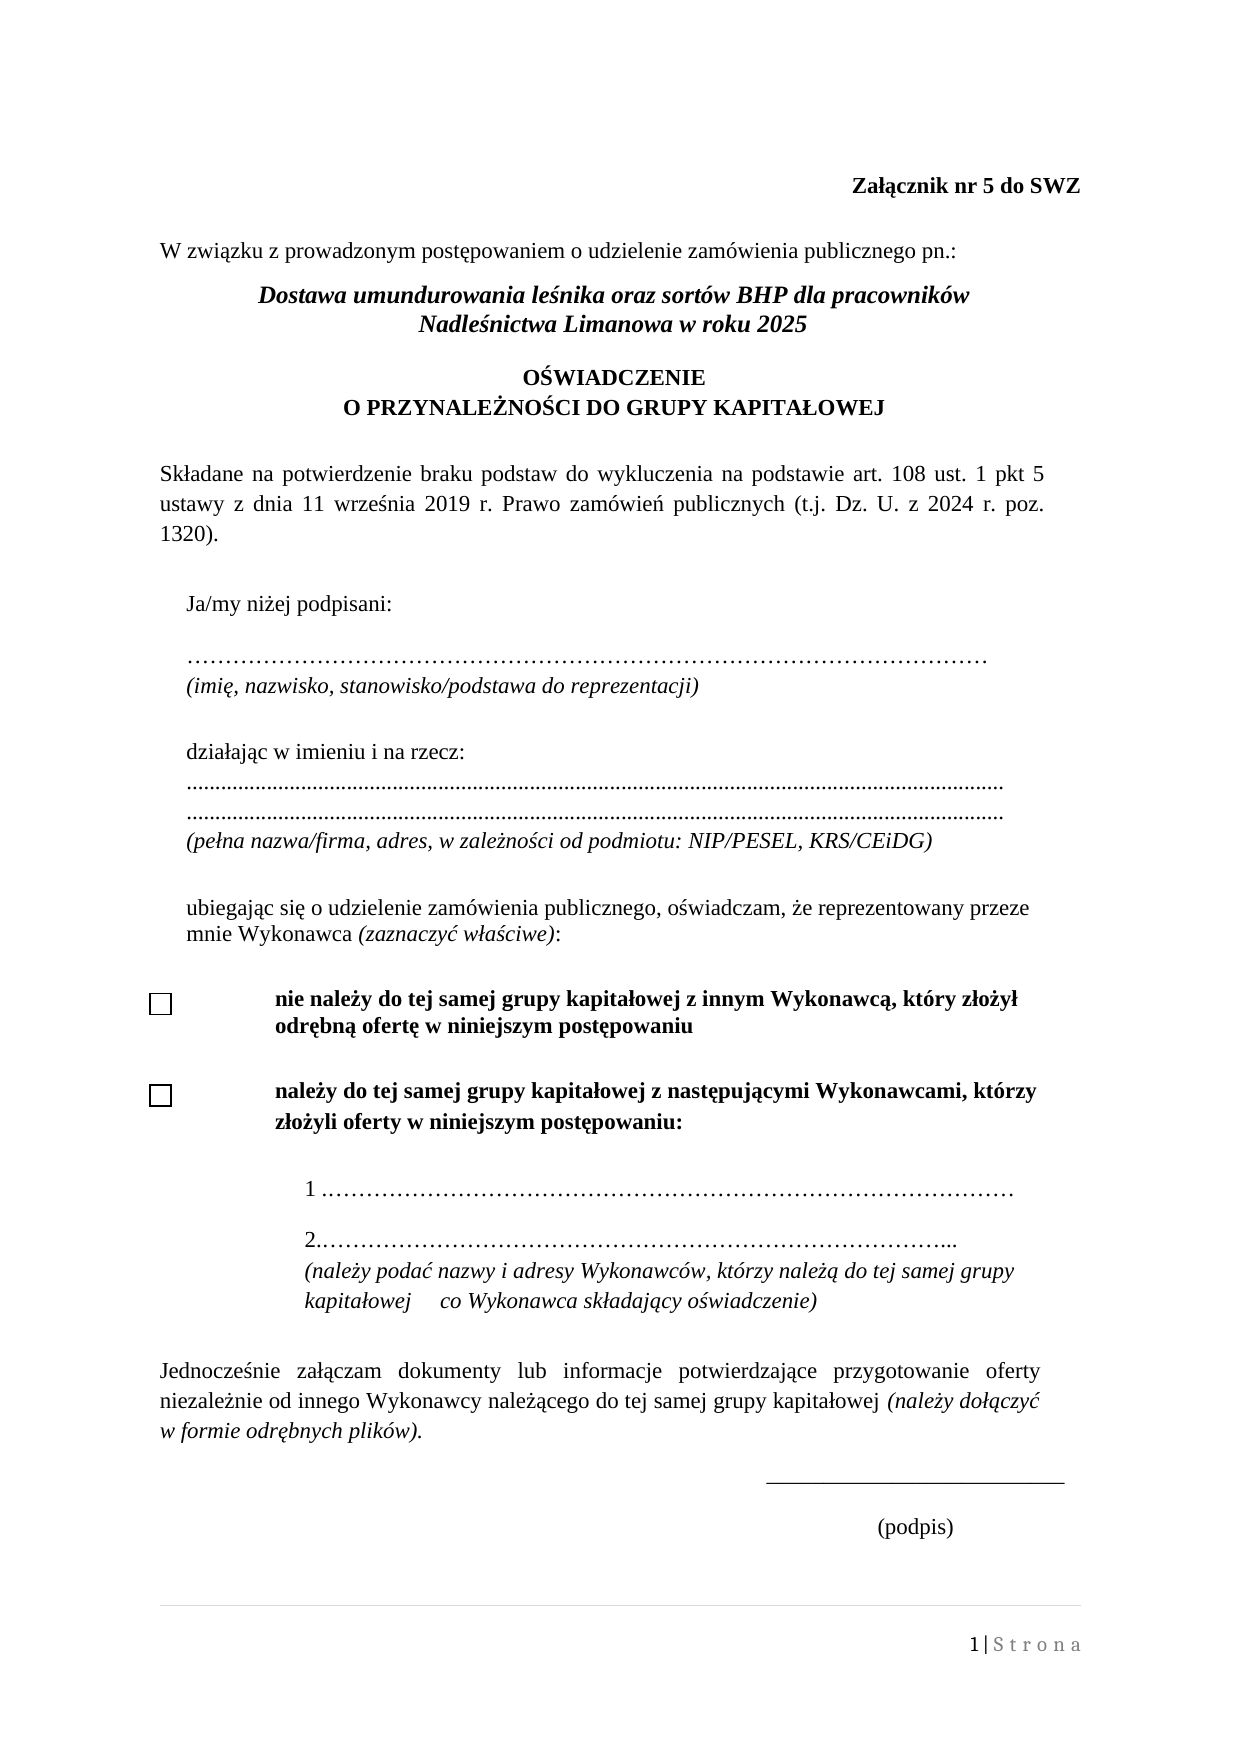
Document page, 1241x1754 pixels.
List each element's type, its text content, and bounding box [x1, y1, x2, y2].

text OŚWIADCZENIE [218, 364, 1009, 390]
text (pełna nazwa/firma, adres, w zależności od podmiotu: NIP/PESEL, KRS/CEiDG) [186, 828, 1081, 854]
text Załącznik nr 5 do SWZ [159, 172, 1081, 198]
text O PRZYNALEŻNOŚCI DO GRUPY KAPITAŁOWEJ [219, 393, 1009, 420]
text ubiegając się o udzielenie zamówienia publicznego, oświadczam, że reprezentowany przeze mnie Wykonawca (zaznaczyć właściwe): [186, 894, 1046, 946]
text 1 .……………………………………………………………………………… [304, 1179, 1081, 1201]
text Ja/my niżej podpisani: [186, 590, 1081, 616]
text nie należy do tej samej grupy kapitałowej z innym Wykonawcą, który złożył odrębną ofertę w niniejszym postępowaniu [275, 986, 1081, 1038]
text (imię, nazwisko, stanowisko/podstawa do reprezentacji) [186, 672, 1081, 699]
text W związku z prowadzonym postępowaniem o udzielenie zamówienia publicznego pn.: [159, 237, 1081, 263]
text __________________________ (podpis) [750, 1460, 1081, 1539]
text Dostawa umundurowania leśnika oraz sortów BHP dla pracowników [218, 280, 1009, 309]
text Nadleśnictwa Limanowa w roku 2025 [218, 309, 1009, 337]
text Składane na potwierdzenie braku podstaw do wykluczenia na podstawie art. 108 ust. 1 pkt 5 ustawy z dnia 11 września 2019 r. Prawo zamówień publicznych (t.j. Dz. U. z 2024 r. poz. 1320). [159, 459, 1046, 546]
text …………………………………………………………………………………………… [186, 643, 1081, 669]
text Jednocześnie załączam dokumenty lub informacje potwierdzające przygotowanie oferty niezależnie od innego Wykonawcy należącego do tej samej grupy kapitałowej (należy dołączyć w formie odrębnych plików). [159, 1357, 1042, 1444]
text należy do tej samej grupy kapitałowej z następującymi Wykonawcami, którzy złożyli oferty w niniejszym postępowaniu: [275, 1077, 1046, 1134]
text ............................................................................................................................................... [186, 768, 1081, 794]
text działając w imieniu i na rzecz: [186, 738, 1081, 765]
text 2.………………………………………………………………………... (należy podać nazwy i adresy Wykonawców, którzy należą do tej samej grupy kapitałowej co Wykonawca składający oświadczenie) [304, 1227, 1019, 1313]
text ............................................................................................................................................... [186, 798, 1081, 824]
